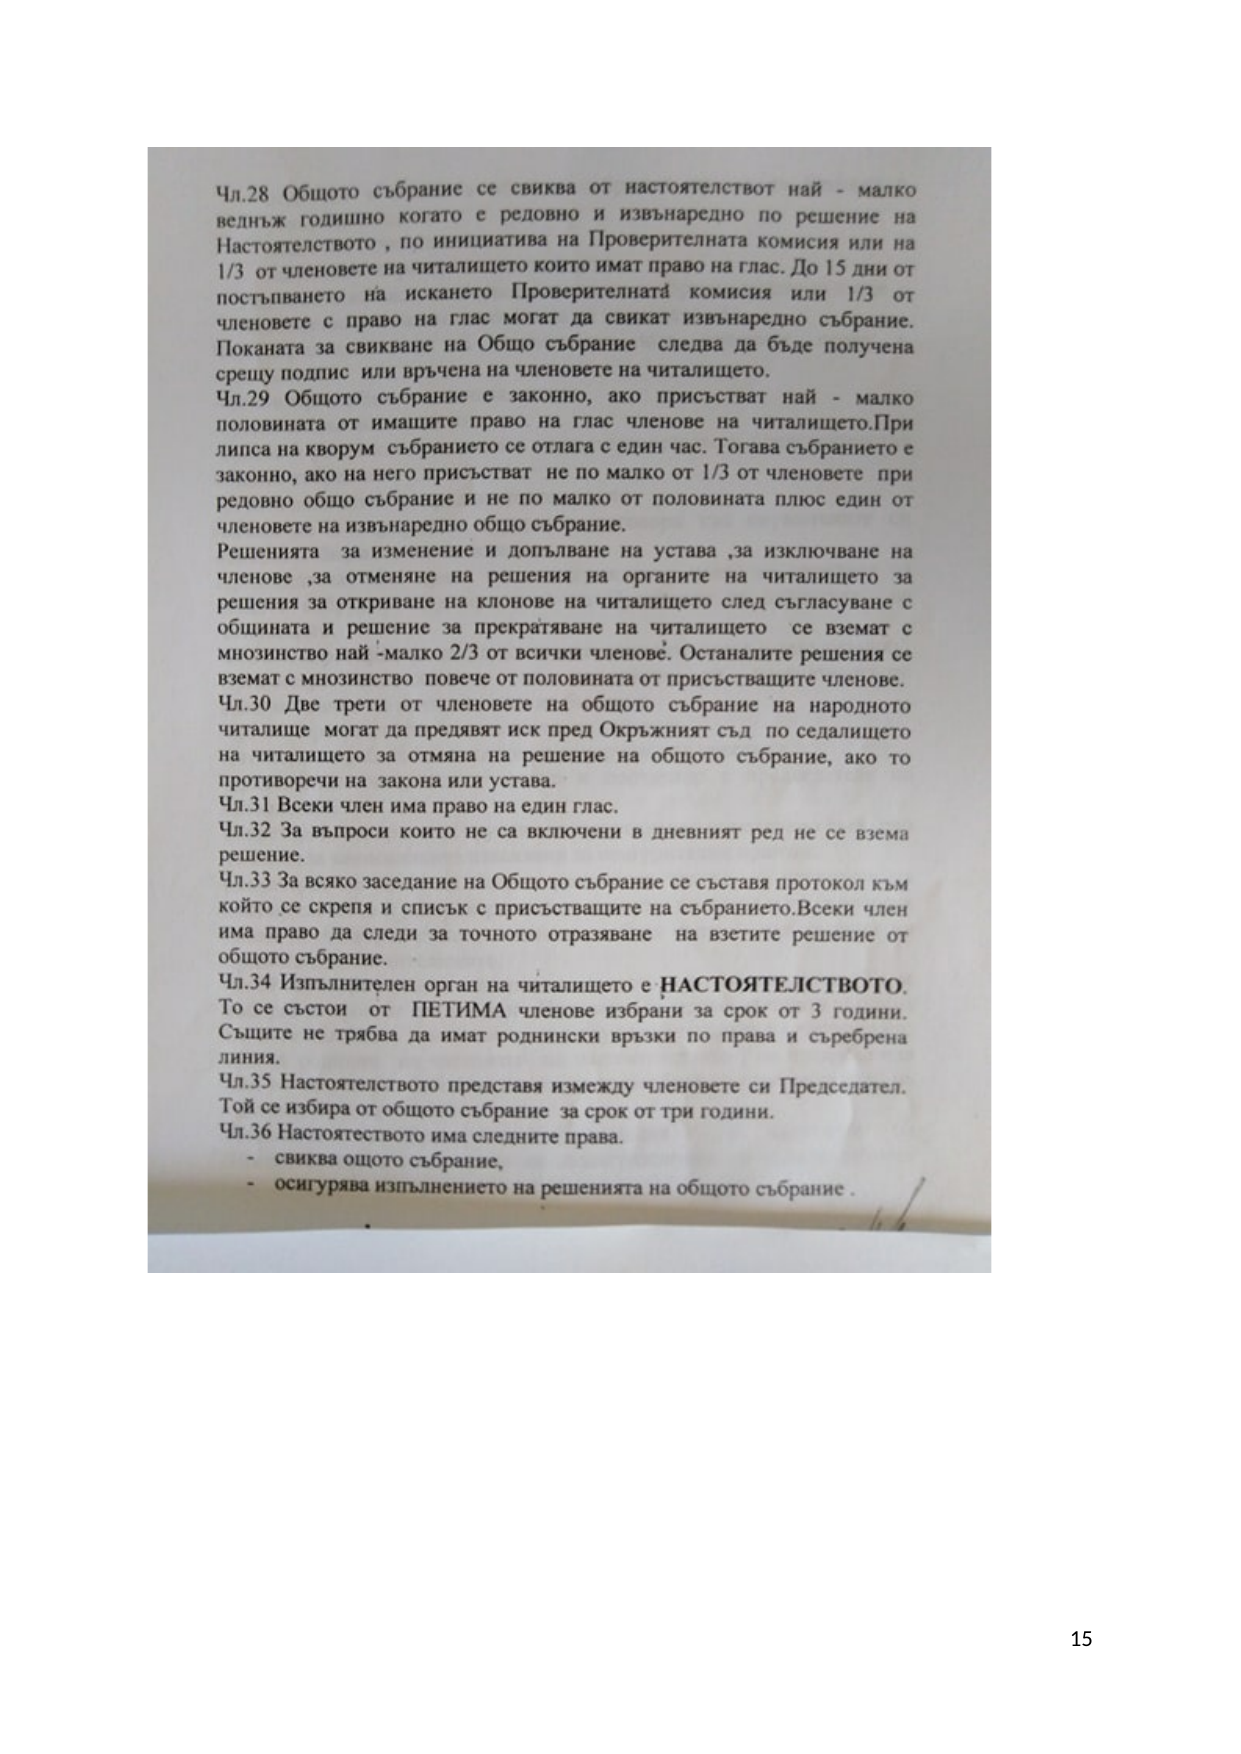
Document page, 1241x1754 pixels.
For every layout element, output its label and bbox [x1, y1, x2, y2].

picture [147, 147, 992, 1273]
